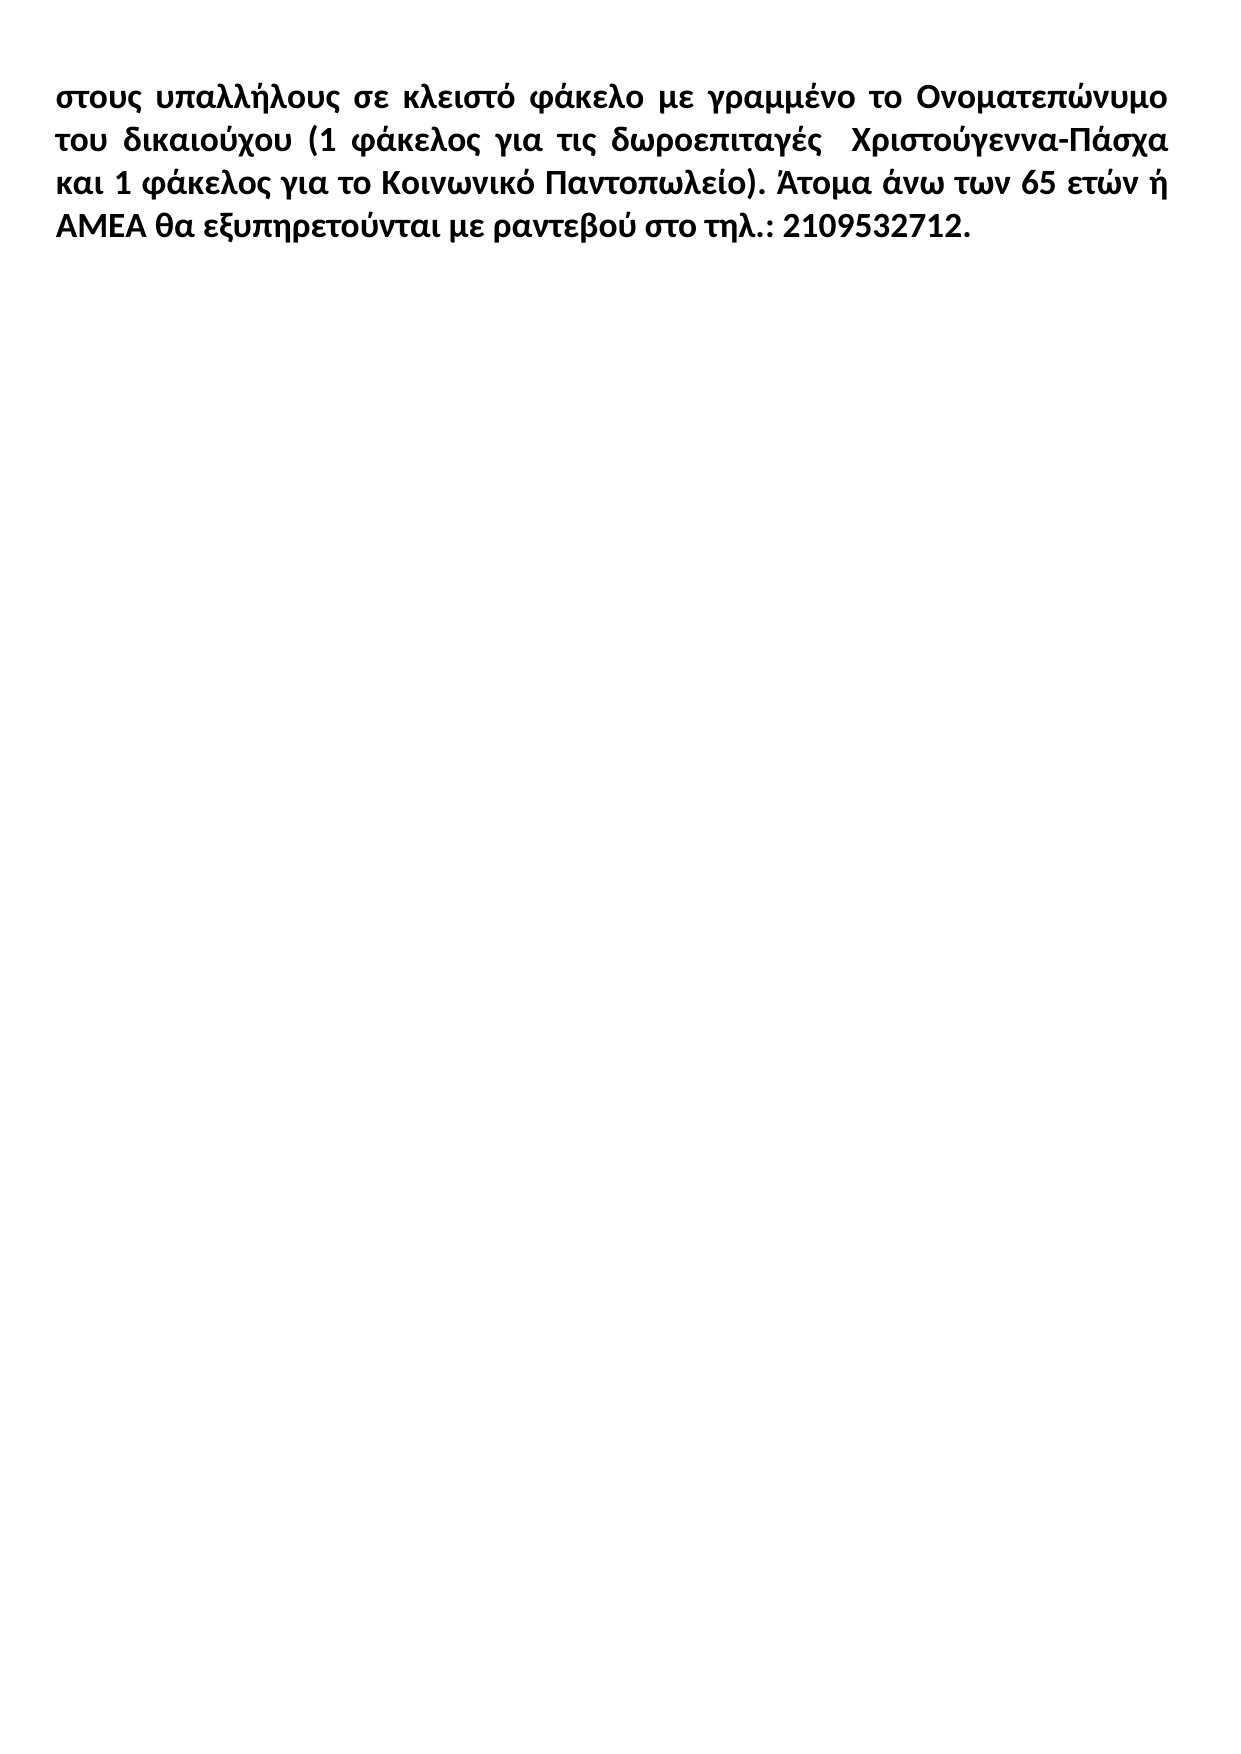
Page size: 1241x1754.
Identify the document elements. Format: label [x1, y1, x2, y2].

table_cell [44, 74, 1181, 247]
